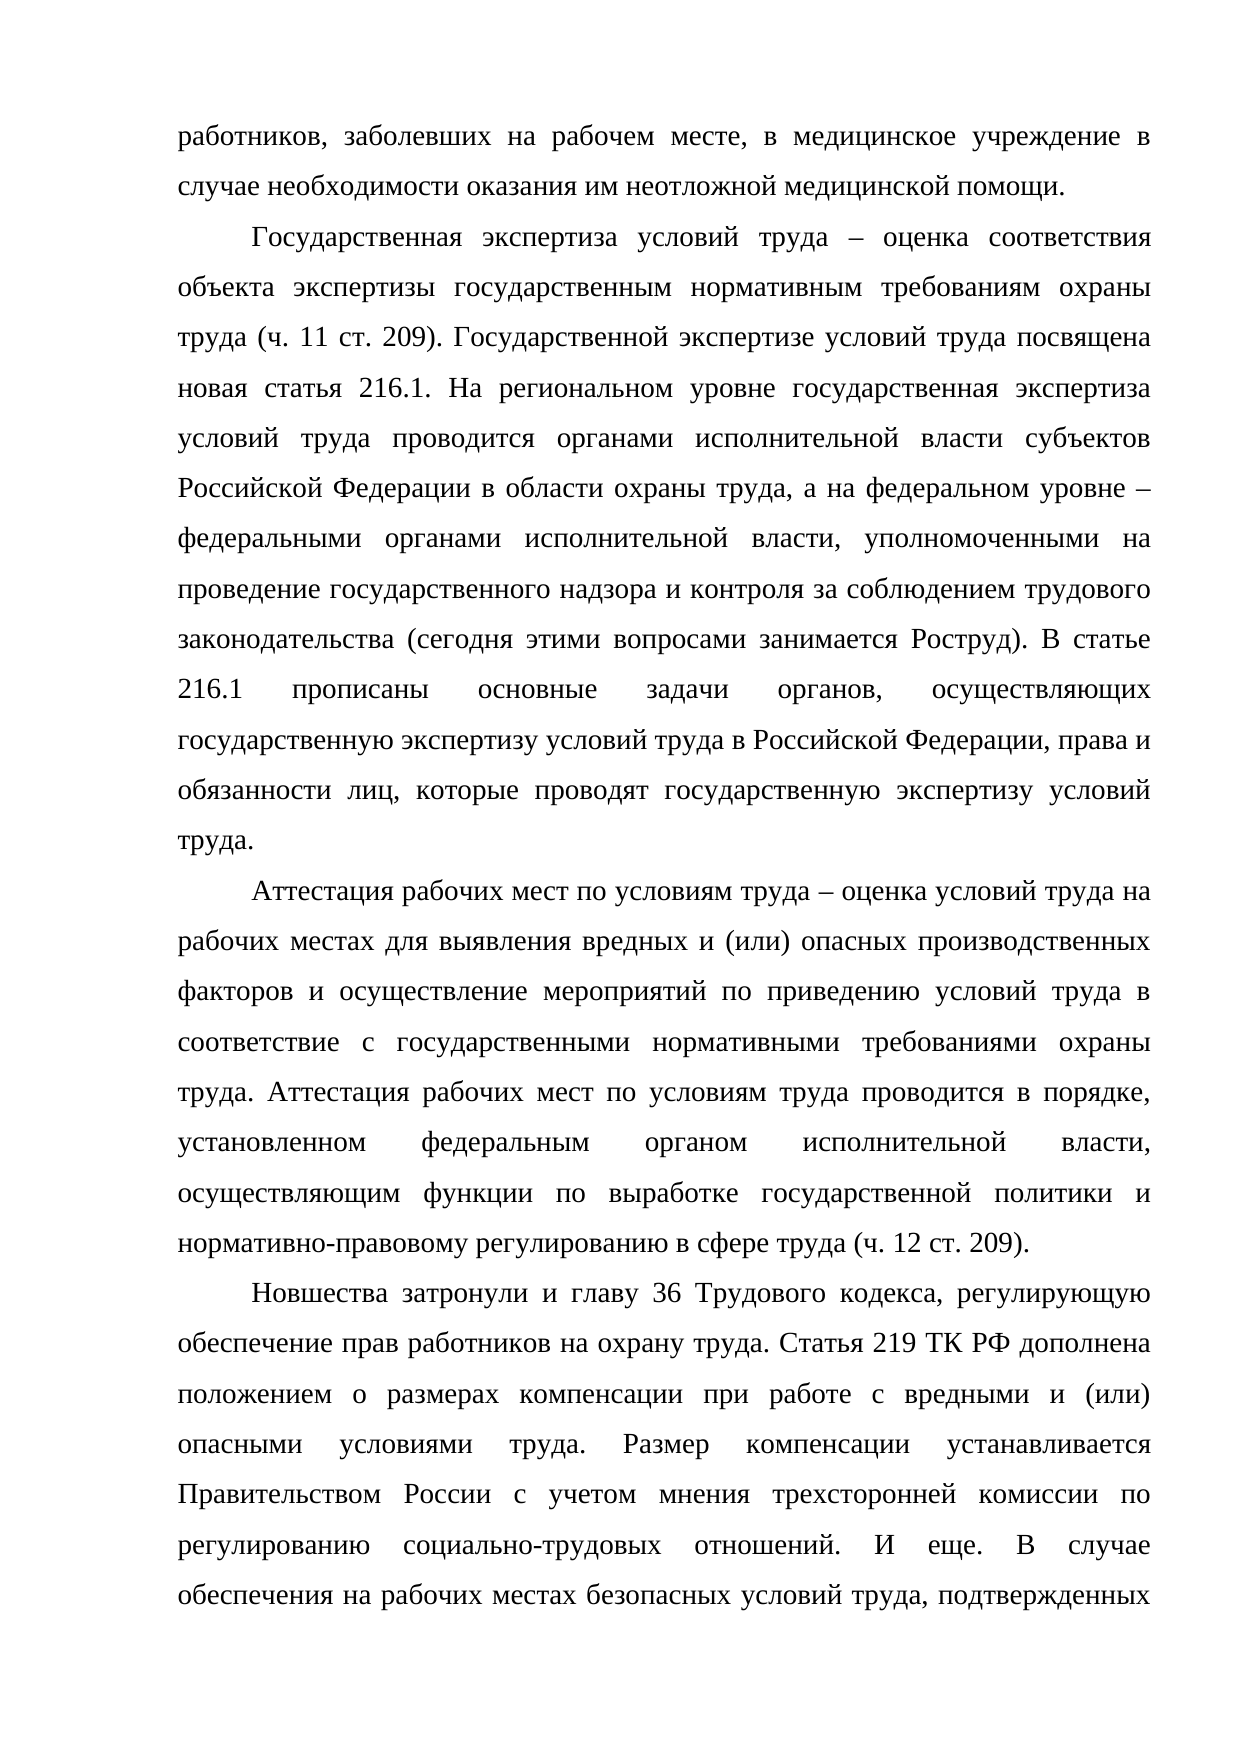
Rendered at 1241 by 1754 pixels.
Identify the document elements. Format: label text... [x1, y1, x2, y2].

text Аттестация рабочих мест по условиям труда – оценка условий труда на рабочих местах для выявления вредных и (или) опасных производственных факторов и осуществление мероприятий по приведению условий труда в соответствие с государственными нормативными требованиями охраны труда. Аттестация рабочих мест по условиям труда проводится в порядке, установленном федеральным органом исполнительной власти, осуществляющим функции по выработке государственной политики и нормативно-правовому регулированию в сфере труда (ч. 12 ст. 209). [177, 873, 1152, 1258]
text Государственная экспертиза условий труда – оценка соответствия объекта экспертизы государственным нормативным требованиям охраны труда (ч. 11 ст. 209). Государственной экспертизе условий труда посвящена новая статья 216.1. На региональном уровне государственная экспертиза условий труда проводится органами исполнительной власти субъектов Российской Федерации в области охраны труда, а на федеральном уровне – федеральными органами исполнительной власти, уполномоченными на проведение государственного надзора и контроля за соблюдением трудового законодательства (сегодня этими вопросами занимается Роструд). В статье 216.1 прописаны основные задачи органов, осуществляющих государственную экспертизу условий труда в Российской Федерации, права и обязанности лиц, которые проводят государственную экспертизу условий труда. [177, 219, 1152, 856]
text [177, 118, 1152, 202]
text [177, 1275, 1152, 1611]
